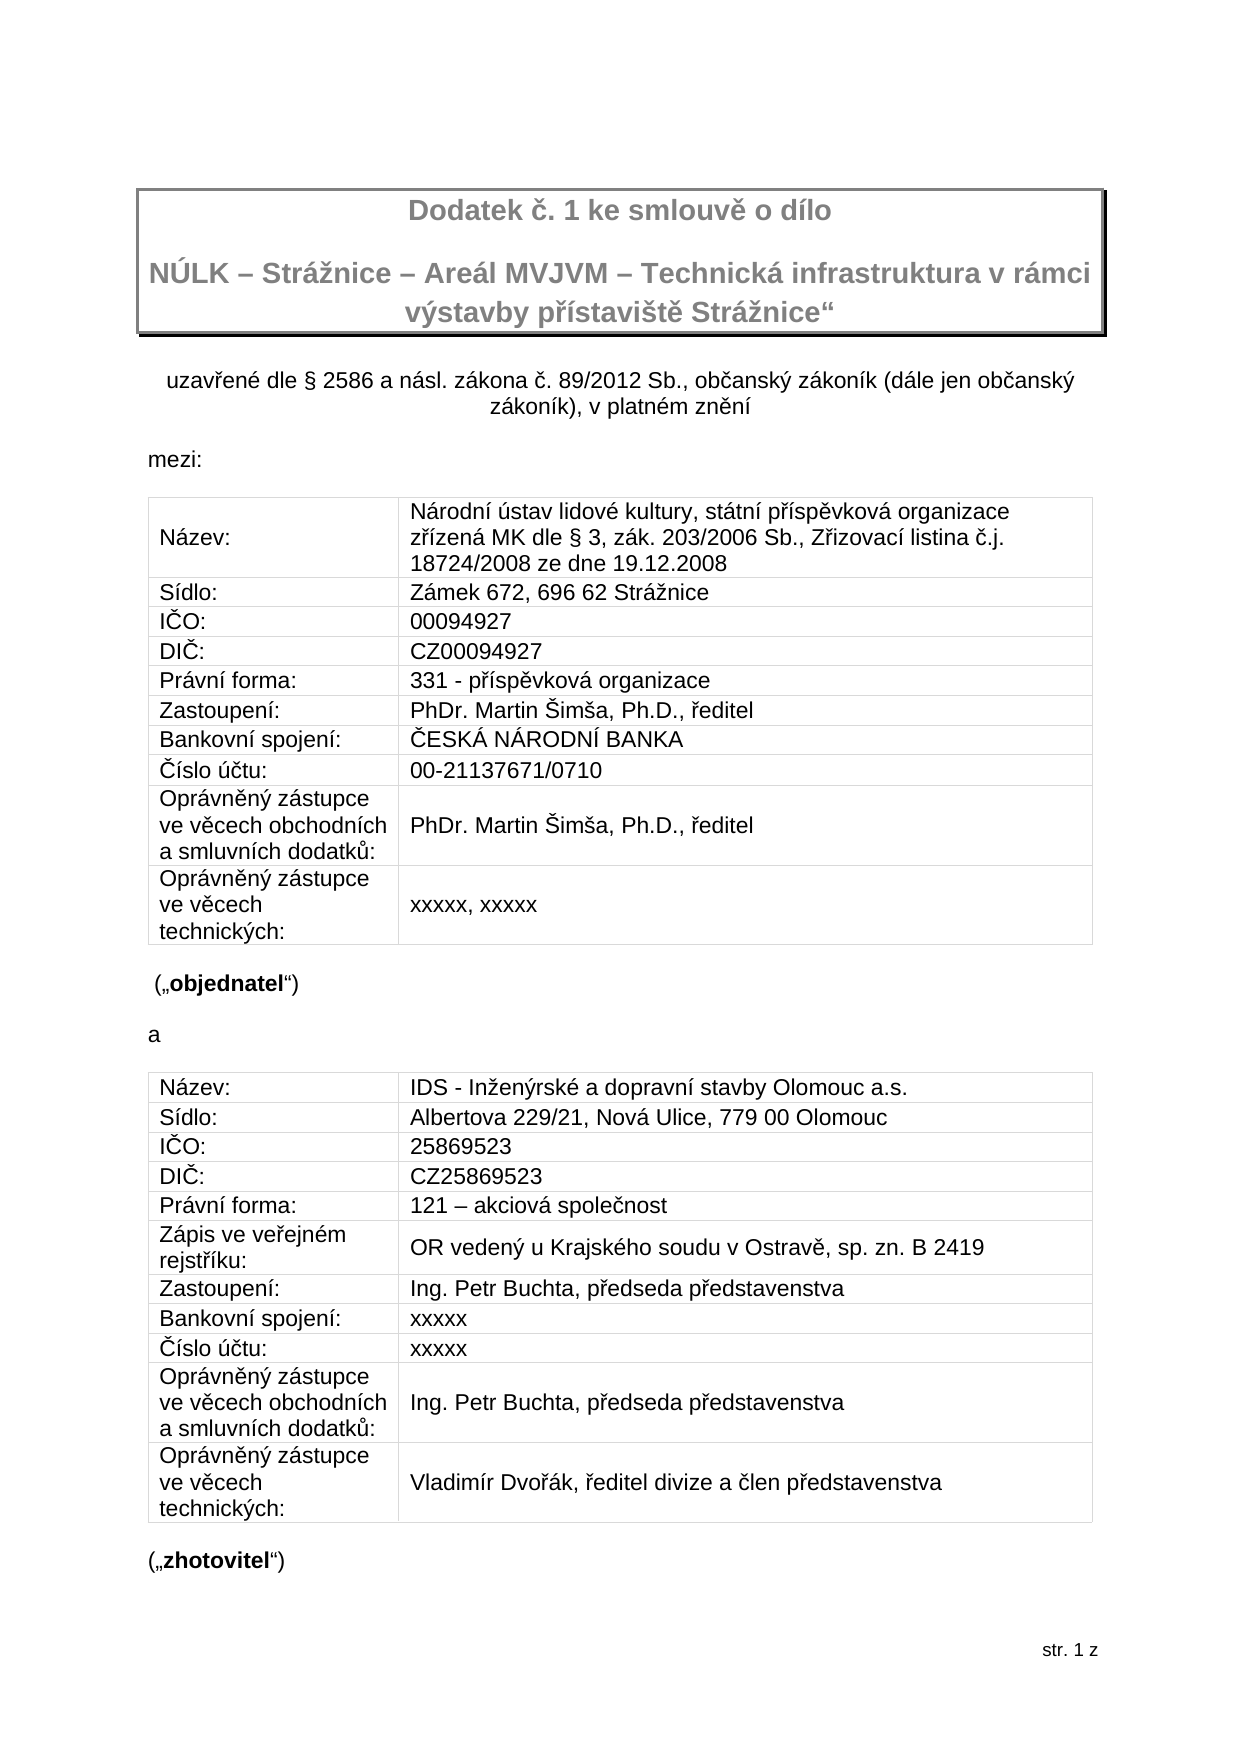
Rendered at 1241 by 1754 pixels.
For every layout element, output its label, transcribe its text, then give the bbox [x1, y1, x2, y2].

table_header Název: [149, 498, 398, 577]
table_cell Oprávněný zástupce ve věcech technických: [149, 1443, 398, 1521]
table_cell Zámek 672, 696 62 Strážnice [399, 578, 1092, 606]
table_cell ČESKÁ NÁRODNÍ BANKA [399, 726, 1092, 754]
table_cell Zastoupení: [149, 1275, 398, 1303]
table_cell xxxxx, xxxxx [399, 866, 1092, 944]
table_cell OR vedený u Krajského soudu v Ostravě, sp. zn. B 2419 [399, 1221, 1092, 1273]
table_cell DIČ: [149, 1162, 398, 1191]
text („zhotovitel“) [148, 1547, 1093, 1573]
table_cell Ing. Petr Buchta, předseda představenstva [399, 1275, 1092, 1303]
table_cell Sídlo: [149, 1103, 398, 1131]
table_cell IČO: [149, 607, 398, 636]
table_cell 331 - příspěvková organizace [399, 666, 1092, 695]
table_cell Zastoupení: [149, 696, 398, 724]
table_cell xxxxx [399, 1334, 1092, 1362]
table_cell Zápis ve veřejném rejstříku: [149, 1221, 398, 1273]
table_cell PhDr. Martin Šimša, Ph.D., ředitel [399, 786, 1092, 864]
table_header Národní ústav lidové kultury, státní příspěvková organizace zřízená MK dle § 3, zák. 203/2006 Sb., Zřizovací listina č.j. 18724/2008 ze dne 19.12.2008 [399, 498, 1092, 577]
text Dodatek č. 1 ke smlouvě o dílo [139, 191, 1101, 226]
table_cell IČO: [149, 1133, 398, 1161]
table_cell Bankovní spojení: [149, 1304, 398, 1333]
table_cell Číslo účtu: [149, 755, 398, 785]
table_cell DIČ: [149, 637, 398, 665]
table_cell Albertova 229/21, Nová Ulice, 779 00 Olomouc [399, 1103, 1092, 1131]
table_cell Vladimír Dvořák, ředitel divize a člen představenstva [399, 1443, 1092, 1521]
table_cell Oprávněný zástupce ve věcech obchodních a smluvních dodatků: [149, 1363, 398, 1442]
table_cell Bankovní spojení: [149, 726, 398, 754]
table_cell 25869523 [399, 1133, 1092, 1161]
table_cell CZ25869523 [399, 1162, 1092, 1191]
table_cell 00-21137671/0710 [399, 755, 1092, 785]
table_cell 00094927 [399, 607, 1092, 636]
table_cell 121 – akciová společnost [399, 1192, 1092, 1220]
table_cell Číslo účtu: [149, 1334, 398, 1362]
text uzavřené dle § 2586 a násl. zákona č. 89/2012 Sb., občanský zákoník (dále jen občanský zákoník), v platném znění [148, 367, 1093, 419]
table_cell Oprávněný zástupce ve věcech obchodních a smluvních dodatků: [149, 786, 398, 864]
table_cell Právní forma: [149, 1192, 398, 1220]
table_cell PhDr. Martin Šimša, Ph.D., ředitel [399, 696, 1092, 724]
text a [148, 1021, 1093, 1047]
table_cell Ing. Petr Buchta, předseda představenstva [399, 1363, 1092, 1442]
table_cell Sídlo: [149, 578, 398, 606]
table_cell Oprávněný zástupce ve věcech technických: [149, 866, 398, 944]
table_cell Právní forma: [149, 666, 398, 695]
table_header Název: [149, 1073, 398, 1102]
text („objednatel“) [148, 969, 1093, 996]
table_cell CZ00094927 [399, 637, 1092, 665]
table_header IDS - Inženýrské a dopravní stavby Olomouc a.s. [399, 1073, 1092, 1102]
table_cell xxxxx [399, 1304, 1092, 1333]
text mezi: [148, 446, 1093, 472]
